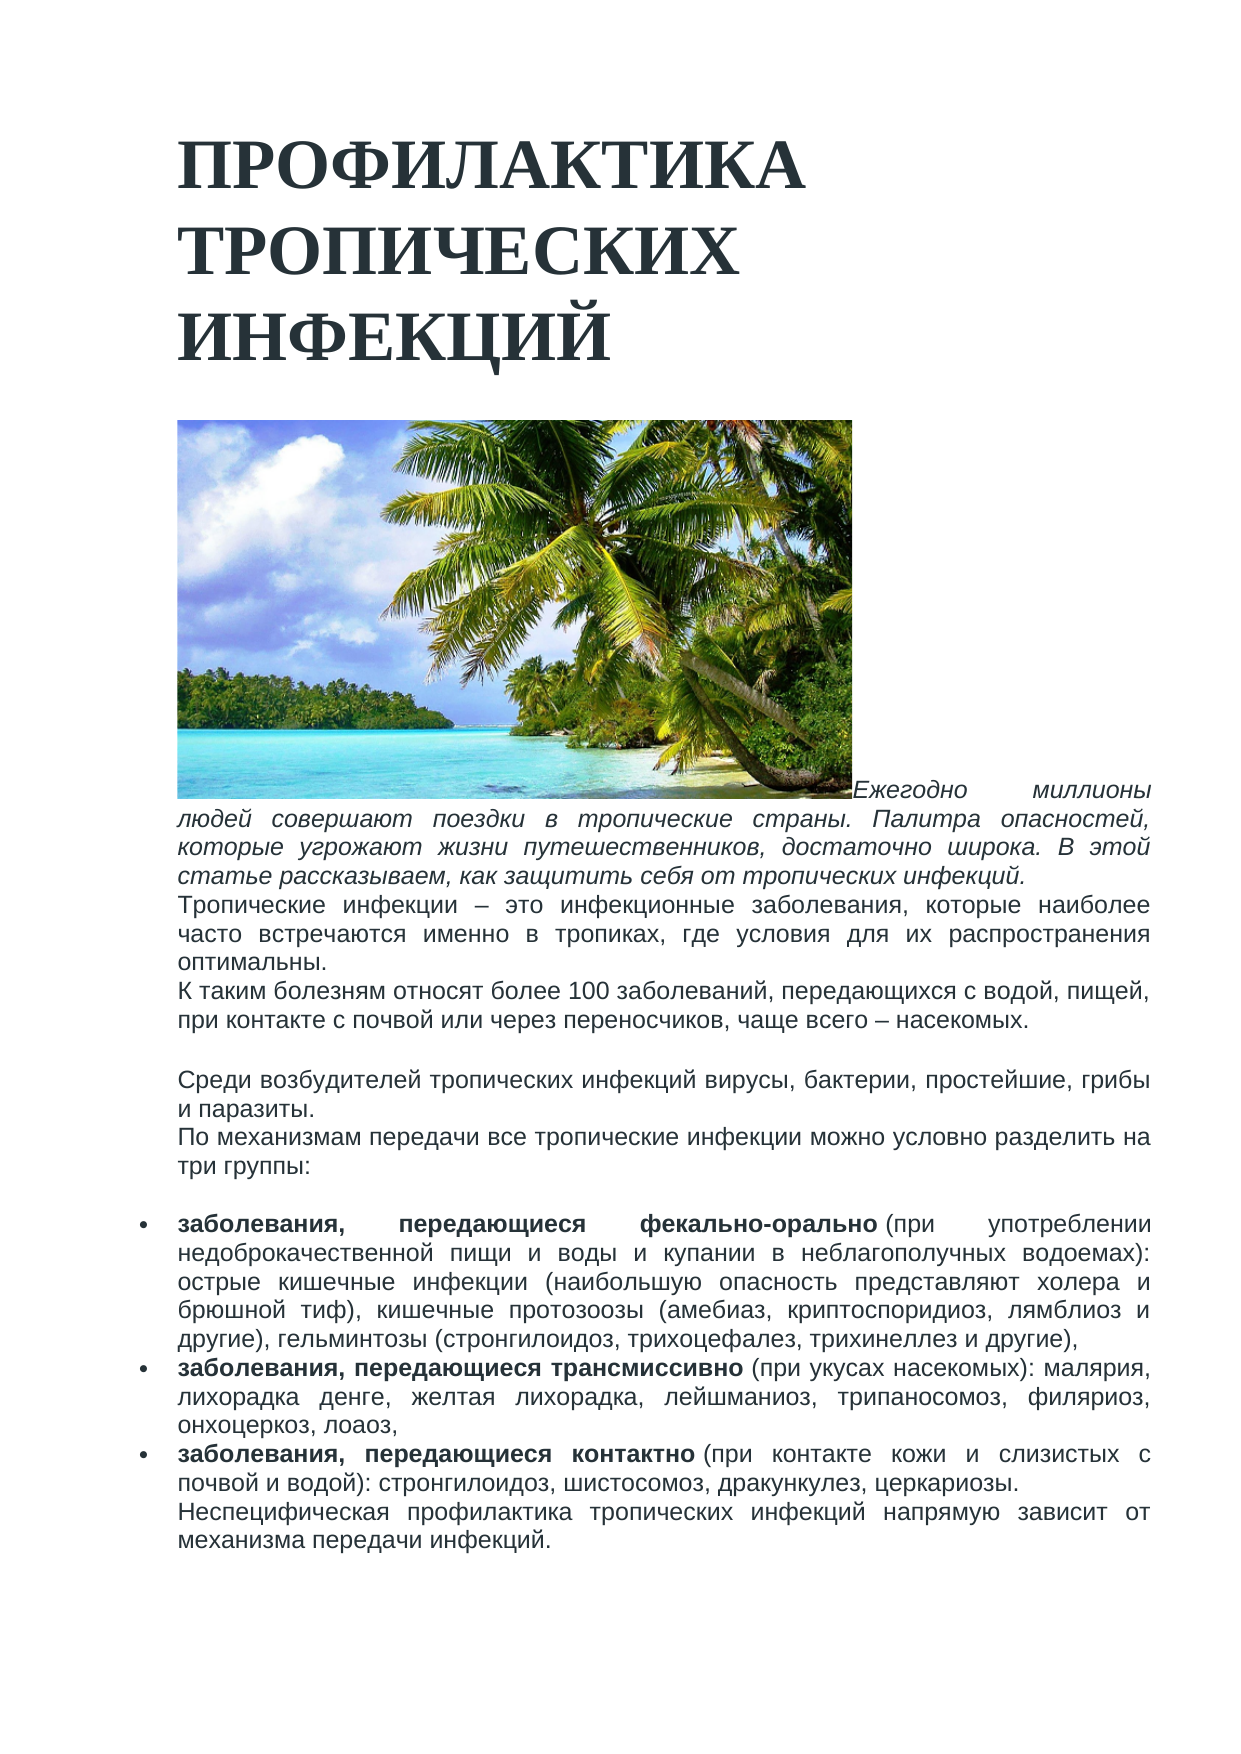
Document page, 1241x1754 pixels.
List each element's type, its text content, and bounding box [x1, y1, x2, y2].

text По механизмам передачи все тропические инфекции можно условно разделить на три группы: [177, 1122, 1152, 1180]
text ПРОФИЛАКТИКА ТРОПИЧЕСКИХ ИНФЕКЦИЙ [177, 118, 1152, 376]
list заболевания, передающиеся трансмиссивно (при укусах насекомых): малярия, лихорадка денге, желтая лихорадка, лейшманиоз, трипаносомоз, филяриоз, онхоцеркоз, лоаоз, [140, 1353, 1152, 1439]
list заболевания, передающиеся фекально-орально (при употреблении недоброкачественной пищи и воды и купании в неблагополучных водоемах): острые кишечные инфекции (наибольшую опасность представляют холера и брюшной тиф), кишечные протозоозы (амебиаз, криптоспоридиоз, лямблиоз и другие), гельминтозы (стронгилоидоз, трихоцефалез, трихинеллез и другие), [140, 1209, 1152, 1353]
list заболевания, передающиеся контактно (при контакте кожи и слизистых с почвой и водой): стронгилоидоз, шистосомоз, дракункулез, церкариозы. [140, 1439, 1152, 1496]
picture [177, 420, 853, 799]
text Среди возбудителей тропических инфекций вирусы, бактерии, простейшие, грибы и паразиты. [177, 1065, 1152, 1122]
text К таким болезням относят более 100 заболеваний, передающихся с водой, пищей, при контакте с почвой или через переносчиков, чаще всего – насекомых. [177, 976, 1152, 1033]
text Неспецифическая профилактика тропических инфекций напрямую зависит от механизма передачи инфекций. [177, 1496, 1152, 1554]
text Тропические инфекции – это инфекционные заболевания, которые наиболее часто встречаются именно в тропиках, где условия для их распространения оптимальны. [177, 890, 1152, 976]
